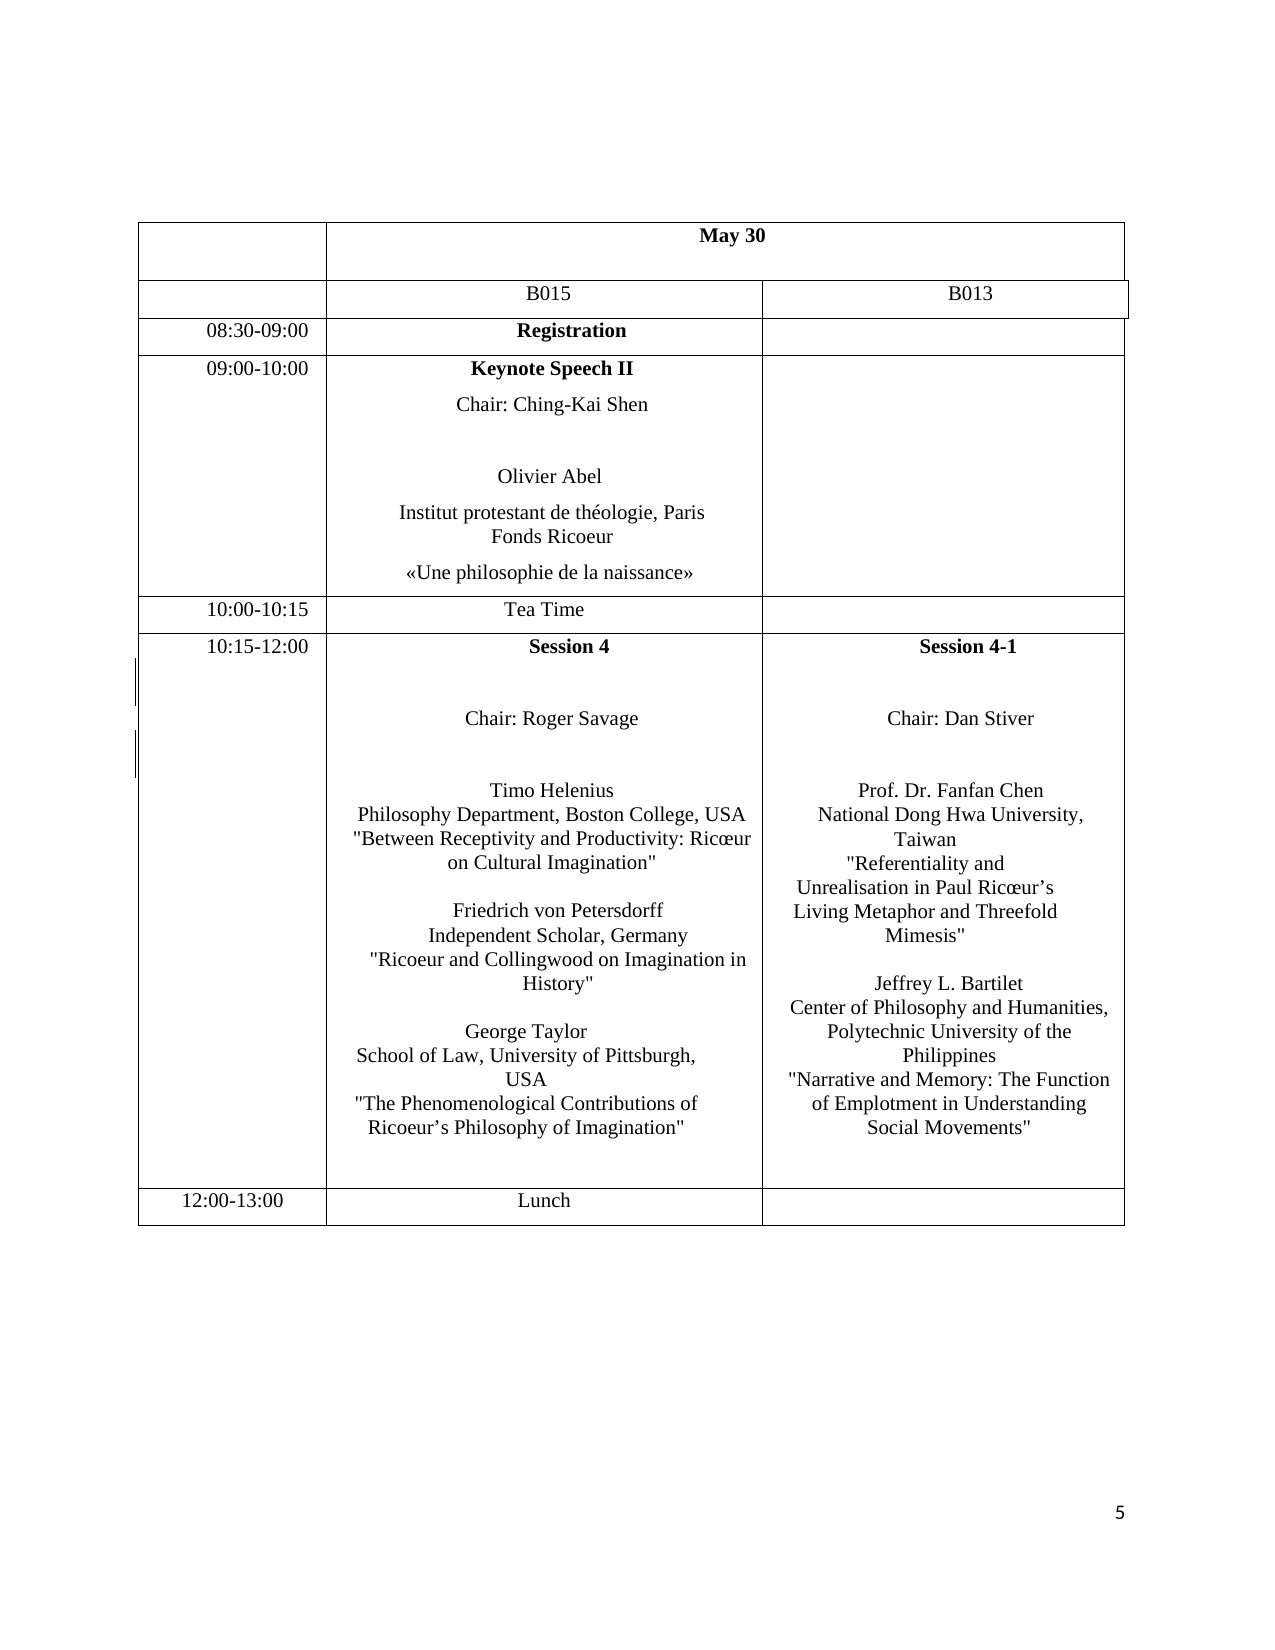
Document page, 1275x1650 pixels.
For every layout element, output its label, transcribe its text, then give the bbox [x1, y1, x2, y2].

table_cell [763, 319, 1124, 354]
table_cell B015 [327, 281, 762, 317]
table_cell Session 4-1 Chair: Dan Stiver Prof. Dr. Fanfan Chen National Dong Hwa University, Taiwan "Referentiality and Unrealisation in Paul Ricœur’s Living Metaphor and Threefold Mimesis" Jeffrey L. Bartilet Center of Philosophy and Humanities, Polytechnic University of the Philippines "Narrative and Memory: The Function of Emplotment in Understanding Social Movements" [763, 634, 1124, 1187]
table_cell [763, 597, 1124, 633]
table_cell [763, 1189, 1124, 1224]
table_cell 09:00-10:00 [139, 356, 326, 596]
table_header May 30 [327, 223, 1124, 280]
table_cell Lunch [327, 1189, 762, 1224]
table_cell Keynote Speech II Chair: Ching-Kai Shen Olivier Abel Institut protestant de théologie, Paris Fonds Ricoeur «Une philosophie de la naissance» [327, 356, 762, 596]
table_cell 08:30-09:00 [139, 319, 326, 354]
table_cell B013 [763, 281, 1128, 317]
table_cell Tea Time [327, 597, 762, 633]
table_cell Registration [327, 319, 762, 354]
table_cell 10:15-12:00 [139, 634, 326, 1187]
table_cell Session 4 Chair: Roger Savage Timo Helenius Philosophy Department, Boston College, USA "Between Receptivity and Productivity: Ricœur on Cultural Imagination" Friedrich von Petersdorff Independent Scholar, Germany "Ricoeur and Collingwood on Imagination in History" George Taylor School of Law, University of Pittsburgh, USA "The Phenomenological Contributions of Ricoeur’s Philosophy of Imagination" [327, 634, 762, 1187]
table_cell 12:00-13:00 [139, 1189, 326, 1224]
table_cell [763, 356, 1124, 596]
table_cell [139, 281, 326, 317]
table_cell 10:00-10:15 [139, 597, 326, 633]
table_header [139, 223, 326, 280]
